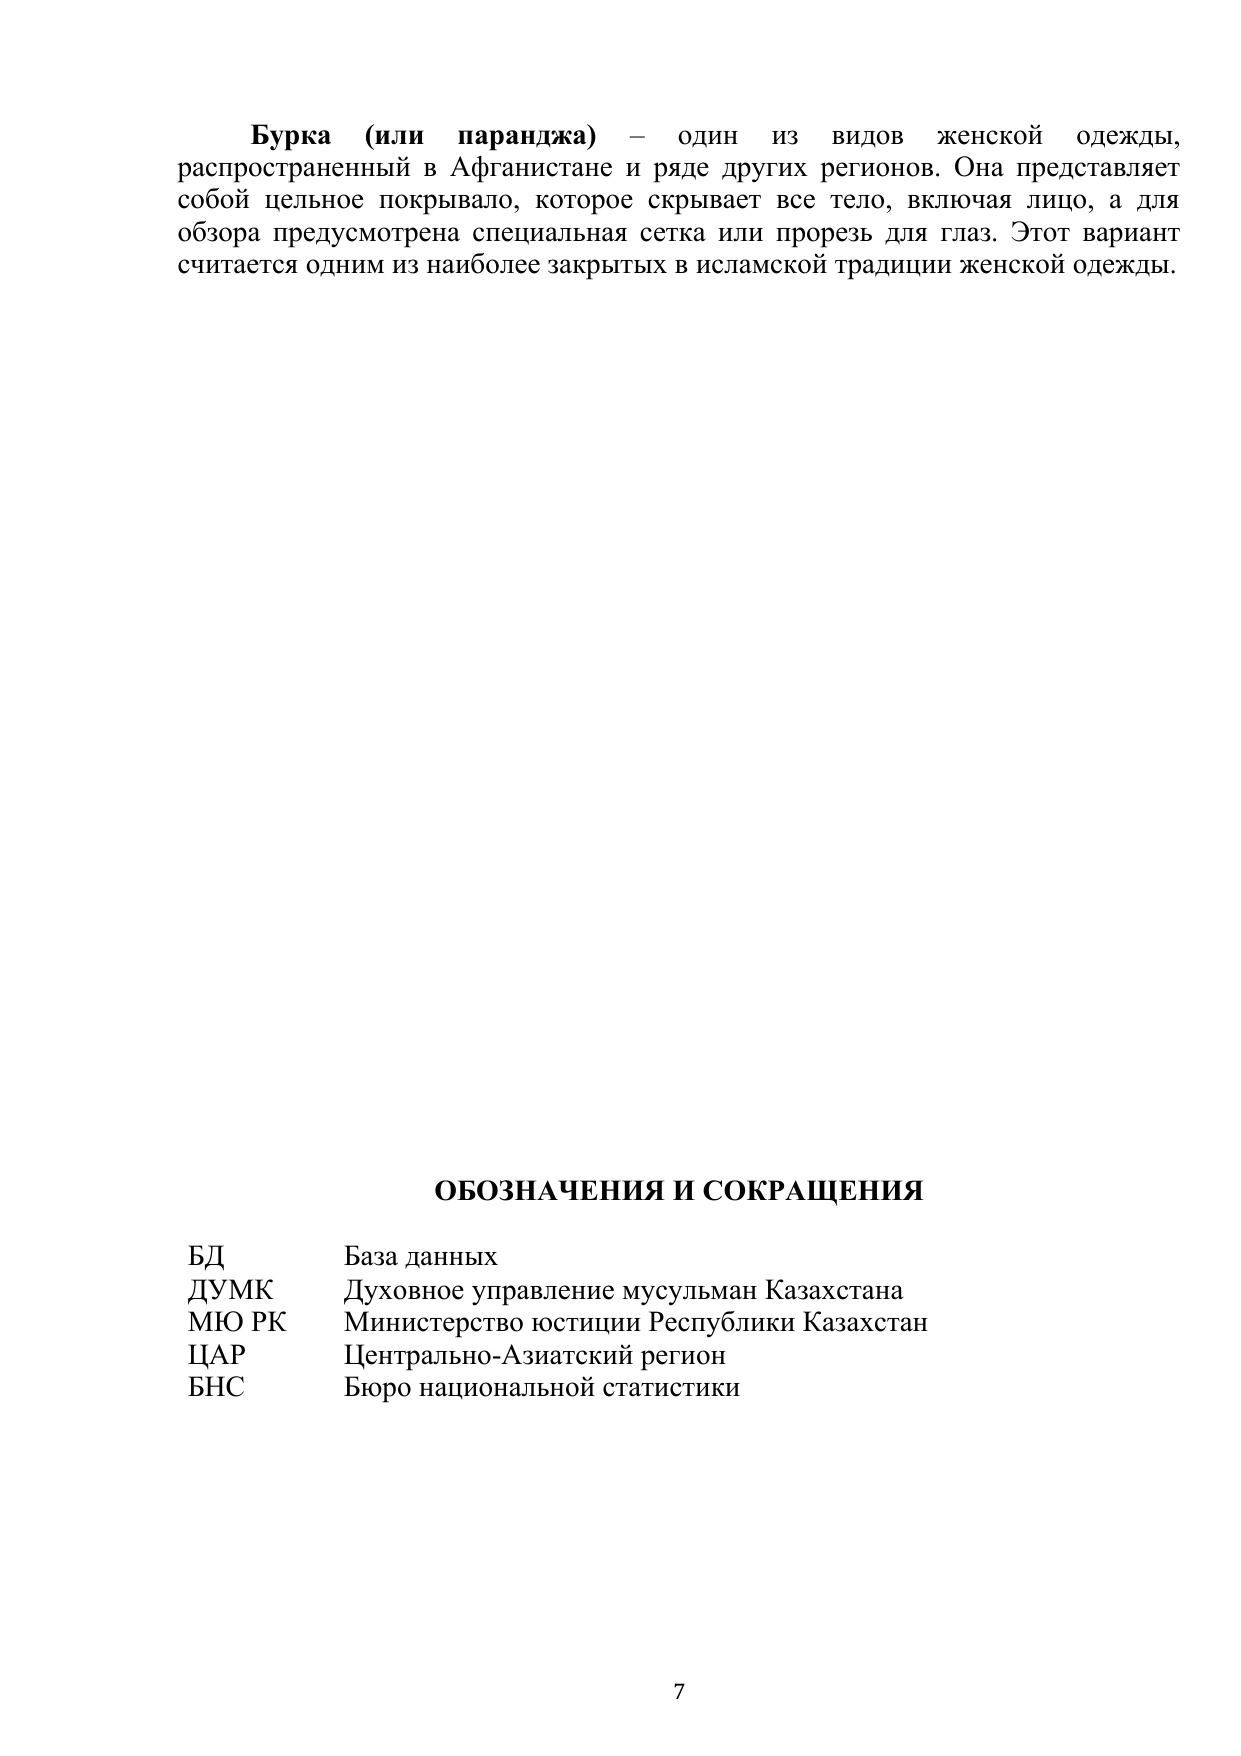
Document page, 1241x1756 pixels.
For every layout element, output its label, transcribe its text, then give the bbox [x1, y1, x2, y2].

text Бурка (или паранджа) – один из видов женской одежды, распространенный в Афганистане и ряде других регионов. Она представляет собой цельное покрывало, которое скрывает все тело, включая лицо, а для обзора предусмотрена специальная сетка или прорезь для глаз. Этот вариант считается одним из наиболее закрытых в исламской традиции женской одежды. [177, 118, 1181, 279]
table_header БД [177, 1239, 333, 1273]
table_cell ДУМК МЮ РК ЦАР БНС [177, 1274, 333, 1479]
text ОБОЗНАЧЕНИЯ И СОКРАЩЕНИЯ [177, 1174, 1181, 1207]
table_cell Духовное управление мусульман Казахстана Министерство юстиции Республики Казахстан Центрально-Азиатский регион Бюро национальной статистики [333, 1274, 1104, 1479]
table_header База данных [333, 1239, 1104, 1273]
